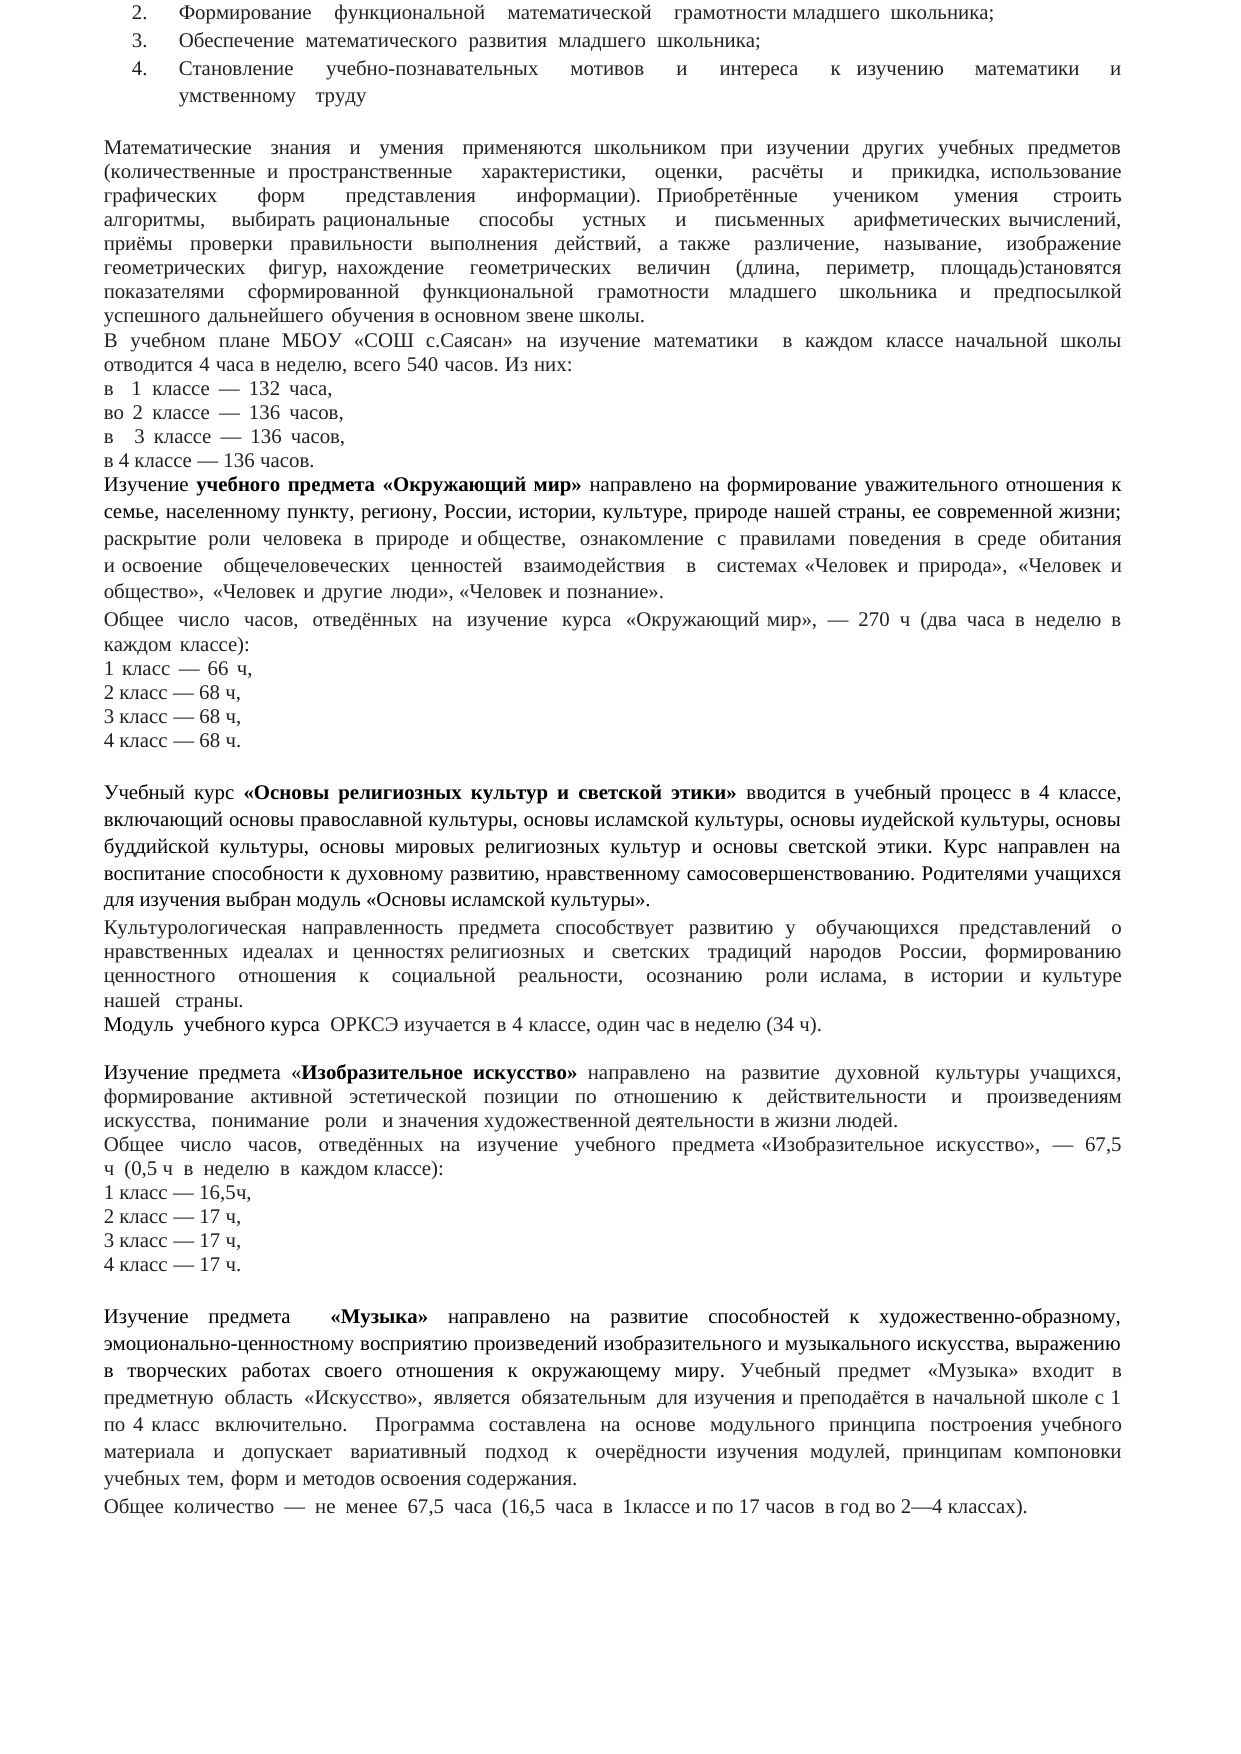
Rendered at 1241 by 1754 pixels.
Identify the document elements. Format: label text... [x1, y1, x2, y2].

text Общее количество — не менее 67,5 часа (16,5 часа в 1классе и по 17 часов в год во 2—4 классах). [103, 1493, 1122, 1518]
text в 1 классе — 132 часа, [103, 376, 1122, 400]
text Общее число часов, отведённых на изучение курса «Окружающий мир», — 270 ч (два часа в неделю в каждом классе): [103, 607, 1122, 656]
text Модуль учебного курса ОРКСЭ изучается в 4 классе, один час в неделю (34 ч). [103, 1012, 1122, 1036]
text Учебный курс «Основы религиозных культур и светской этики» вводится в учебный процесс в 4 классе, включающий основы православной культуры, основы исламской культуры, основы иудейской культуры, основы буддийской культуры, основы мировых религиозных культур и основы светской этики. Курс направлен на воспитание способности к духовному развитию, нравственному самосовершенствованию. Родителями учащихся для изучения выбран модуль «Основы исламской культуры». [103, 780, 1122, 911]
text 3 класс — 17 ч, [103, 1228, 1122, 1252]
text 1 класс — 66 ч, [103, 656, 1122, 679]
text 4 класс — 68 ч. [103, 728, 1122, 752]
text В учебном плане МБОУ «СОШ с.Саясан» на изучение математики в каждом классе начальной школы отводится 4 часа в неделю, всего 540 часов. Из них: [103, 327, 1122, 376]
text 1 класс — 16,5ч, [103, 1180, 1122, 1204]
text Математические знания и умения применяются школьником при изучении других учебных предметов (количественные и пространственные характеристики, оценки, расчёты и прикидка, использование графических форм представления информации). Приобретённые учеником умения строить алгоритмы, выбирать рациональные способы устных и письменных арифметических вычислений, приёмы проверки правильности выполнения действий, а также различение, называние, изображение геометрических фигур, нахождение геометрических величин (длина, периметр, площадь)становятся показателями сформированной функциональной грамотности младшего школьника и предпосылкой успешного дальнейшего обучения в основном звене школы. [103, 135, 1122, 327]
text 3 класс — 68 ч, [103, 704, 1122, 728]
text Изучение предмета «Музыка» направлено на развитие способностей к художественно-образному, эмоционально-ценностному восприятию произведений изобразительного и музыкального искусства, выражению в творческих работах своего отношения к окружающему миру. Учебный предмет «Музыка» входит в предметную область «Искусство», является обязательным для изучения и преподаётся в начальной школе с 1 по 4 класс включительно. Программа составлена на основе модульного принципа построения учебного материала и допускает вариативный подход к очерёдности изучения модулей, принципам компоновки учебных тем, форм и методов освоения содержания. [103, 1304, 1122, 1489]
text 2 класс — 68 ч, [103, 679, 1122, 704]
text в 4 классе — 136 часов. [103, 448, 1122, 472]
list Обеспечение математического развития младшего школьника; [132, 28, 1122, 52]
text 4 класс — 17 ч. [103, 1252, 1122, 1276]
text в 3 классе — 136 часов, [103, 424, 1122, 448]
text Изучение учебного предмета «Окружающий мир» направлено на формирование уважительного отношения к семье, населенному пункту, региону, России, истории, культуре, природе нашей страны, ее современной жизни; раскрытие роли человека в природе и обществе, ознакомление с правилами поведения в среде обитания и освоение общечеловеческих ценностей взаимодействия в системах «Человек и природа», «Человек и общество», «Человек и другие люди», «Человек и познание». [103, 472, 1122, 603]
text Общее число часов, отведённых на изучение учебного предмета «Изобразительное искусство», — 67,5 ч (0,5 ч в неделю в каждом классе): [103, 1132, 1122, 1180]
text Изучение предмета «Изобразительное искусство» направлено на развитие духовной культуры учащихся, формирование активной эстетической позиции по отношению к действительности и произведениям искусства, понимание роли и значения художественной деятельности в жизни людей. [103, 1060, 1122, 1132]
text 2 класс — 17 ч, [103, 1204, 1122, 1228]
list Становление учебно-познавательных мотивов и интереса к изучению математики и умственному труду [132, 56, 1122, 107]
text во 2 классе — 136 часов, [103, 400, 1122, 424]
text Культурологическая направленность предмета способствует развитию у обучающихся представлений о нравственных идеалах и ценностях религиозных и светских традиций народов России, формированию ценностного отношения к социальной реальности, осознанию роли ислама, в истории и культуре нашей страны. [103, 915, 1122, 1012]
list Формирование функциональной математической грамотности младшего школьника; [132, 0, 1122, 24]
